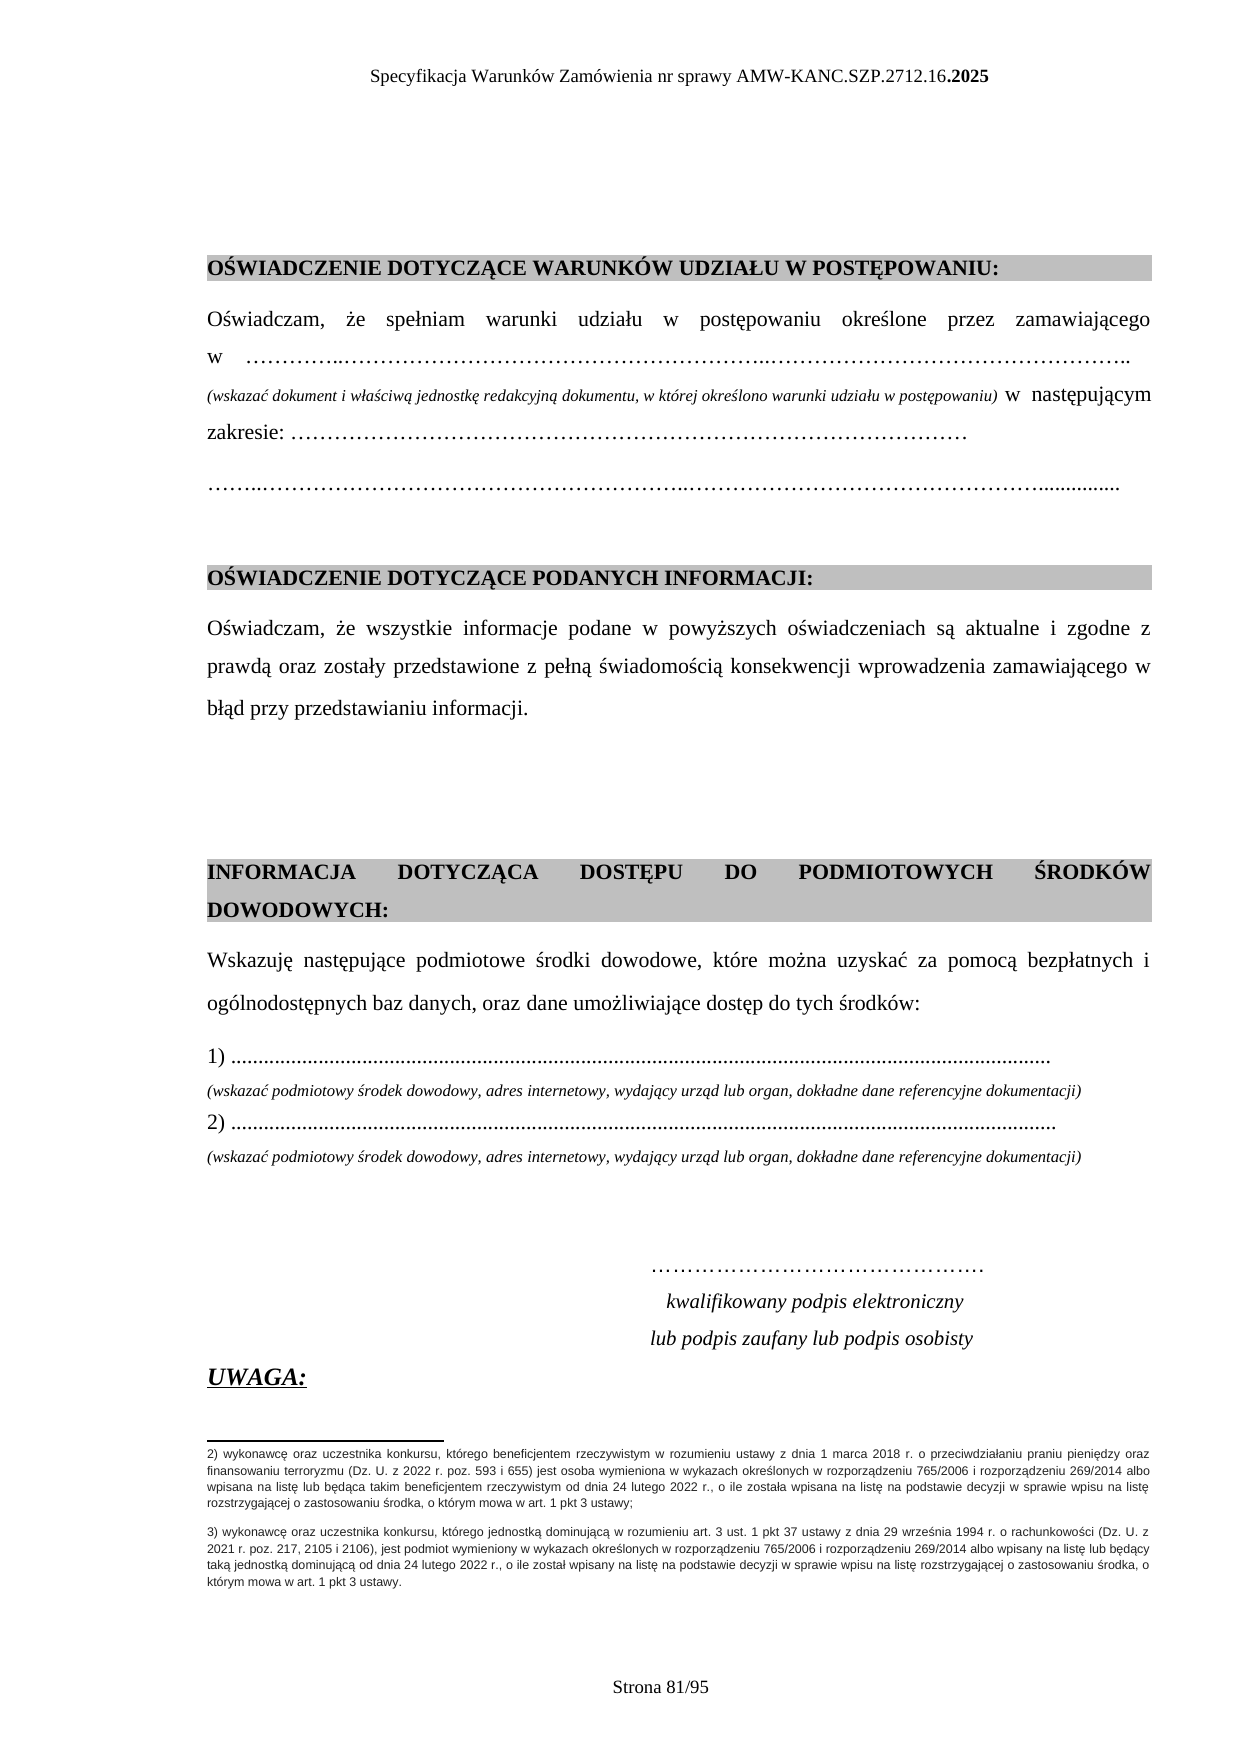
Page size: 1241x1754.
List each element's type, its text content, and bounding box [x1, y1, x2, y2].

text UWAGA: [207, 1362, 1152, 1391]
text (wskazać podmiotowy środek dowodowy, adres internetowy, wydający urząd lub organ, dokładne dane referencyjne dokumentacji) [207, 1147, 1152, 1166]
text Wskazuję następujące podmiotowe środki dowodowe, które można uzyskać za pomocą bezpłatnych i ogólnodostępnych baz danych, oraz dane umożliwiające dostęp do tych środków: [207, 947, 1152, 1016]
text (wskazać podmiotowy środek dowodowy, adres internetowy, wydający urząd lub organ, dokładne dane referencyjne dokumentacji) [207, 1081, 1152, 1100]
text 1) ...................................................................................................................................................... [207, 1043, 1152, 1068]
text Oświadczam, że spełniam warunki udziału w postępowaniu określone przez zamawiającego w …………..…………………………………………………..………………………………………….. (wskazać dokument i właściwą jednostkę redakcyjną dokumentu, w której określono warunki udziału w postępowaniu) w następującym zakresie: ………………………………………………………………………………… [207, 306, 1152, 444]
text 2) ....................................................................................................................................................... [207, 1109, 1152, 1134]
text Oświadczam, że wszystkie informacje podane w powyższych oświadczeniach są aktualne i zgodne z prawdą oraz zostały przedstawione z pełną świadomością konsekwencji wprowadzenia zamawiającego w błąd przy przedstawianiu informacji. [207, 615, 1152, 721]
text ……..…………………………………………………..…………………………………………............... [207, 469, 1152, 495]
text OŚWIADCZENIE DOTYCZĄCE PODANYCH INFORMACJI: [207, 565, 1152, 590]
text ………………………………………. [207, 1251, 1152, 1277]
text kwalifikowany podpis elektroniczny [207, 1289, 1152, 1313]
text lub podpis zaufany lub podpis osobisty [650, 1326, 1152, 1350]
text INFORMACJA DOTYCZĄCA DOSTĘPU DO PODMIOTOWYCH ŚRODKÓW DOWODOWYCH: [207, 859, 1152, 922]
text OŚWIADCZENIE DOTYCZĄCE WARUNKÓW UDZIAŁU W POSTĘPOWANIU: [207, 255, 1152, 281]
